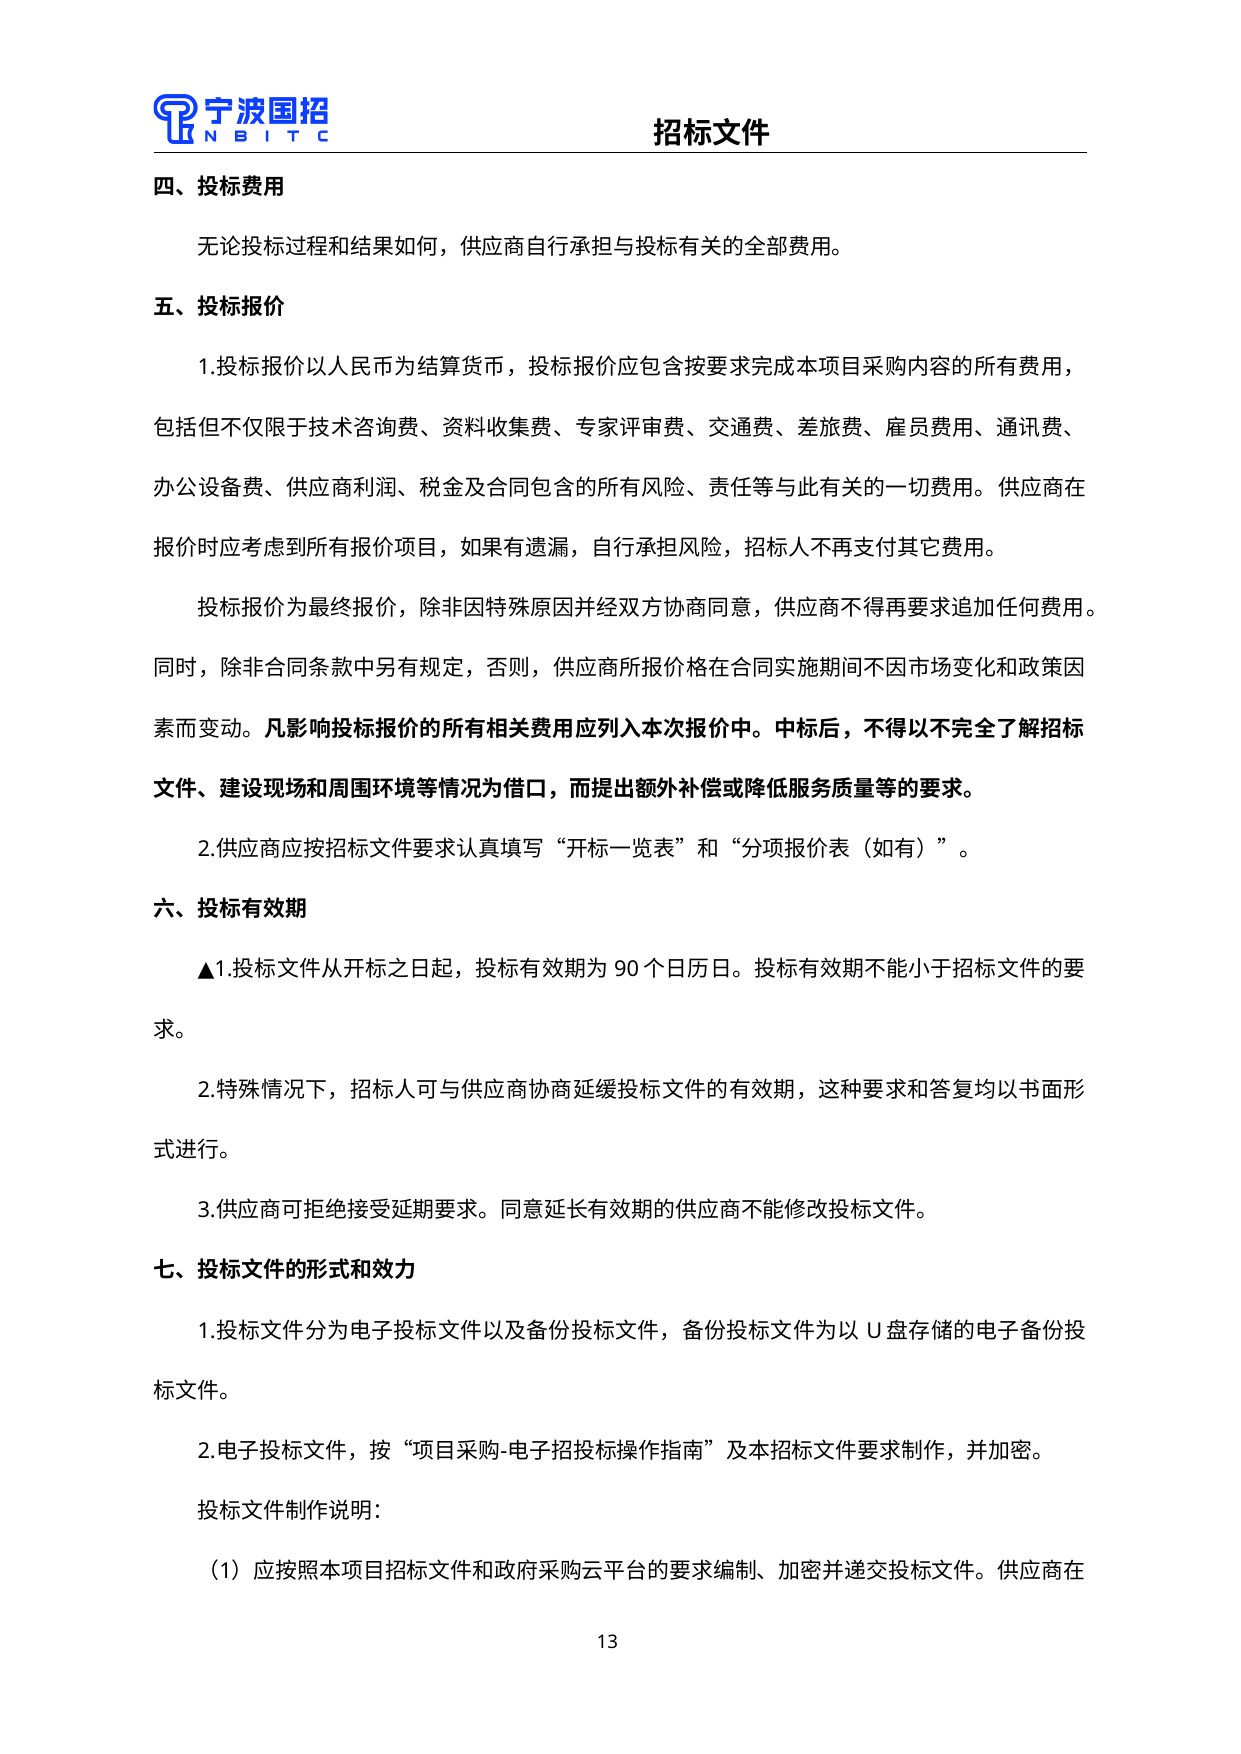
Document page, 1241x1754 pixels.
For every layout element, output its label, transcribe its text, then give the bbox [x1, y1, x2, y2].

text 2.特殊情况下，招标人可与供应商协商延缓投标文件的有效期，这种要求和答复均以书面形式进行。 [153, 1058, 1087, 1178]
text 五、投标报价 [153, 275, 1087, 335]
text 2.供应商应按招标文件要求认真填写“开标一览表”和“分项报价表（如有）”。 [153, 817, 1087, 877]
picture [153, 94, 328, 144]
text 投标报价为最终报价，除非因特殊原因并经双方协商同意，供应商不得再要求追加任何费用。同时，除非合同条款中另有规定，否则，供应商所报价格在合同实施期间不因市场变化和政策因素而变动。凡影响投标报价的所有相关费用应列入本次报价中。中标后，不得以不完全了解招标文件、建设现场和周围环境等情况为借口，而提出额外补偿或降低服务质量等的要求。 [153, 576, 1087, 817]
text 投标文件制作说明： [153, 1479, 1087, 1539]
text ▲1.投标文件从开标之日起，投标有效期为90个日历日。投标有效期不能小于招标文件的要求。 [153, 937, 1087, 1058]
text 2.电子投标文件，按“项目采购-电子招投标操作指南”及本招标文件要求制作，并加密。 [153, 1419, 1087, 1479]
text 1.投标文件分为电子投标文件以及备份投标文件，备份投标文件为以U盘存储的电子备份投标文件。 [153, 1298, 1087, 1419]
text 六、投标有效期 [153, 877, 1087, 937]
text 四、投标费用 [153, 154, 1087, 215]
text 七、投标文件的形式和效力 [153, 1238, 1087, 1298]
text 1.投标报价以人民币为结算货币，投标报价应包含按要求完成本项目采购内容的所有费用，包括但不仅限于技术咨询费、资料收集费、专家评审费、交通费、差旅费、雇员费用、通讯费、办公设备费、供应商利润、税金及合同包含的所有风险、责任等与此有关的一切费用。供应商在报价时应考虑到所有报价项目，如果有遗漏，自行承担风险，招标人不再支付其它费用。 [153, 335, 1087, 576]
text 3.供应商可拒绝接受延期要求。同意延长有效期的供应商不能修改投标文件。 [153, 1178, 1087, 1238]
text 无论投标过程和结果如何，供应商自行承担与投标有关的全部费用。 [153, 215, 1087, 275]
text （1）应按照本项目招标文件和政府采购云平台的要求编制、加密并递交投标文件。供应商在使用系统进行投标的过程中遇到涉及平台使用的任何问题，可致电政府采购云平台技术支持热线咨询，联系方式：95763。 [153, 1539, 1087, 1599]
